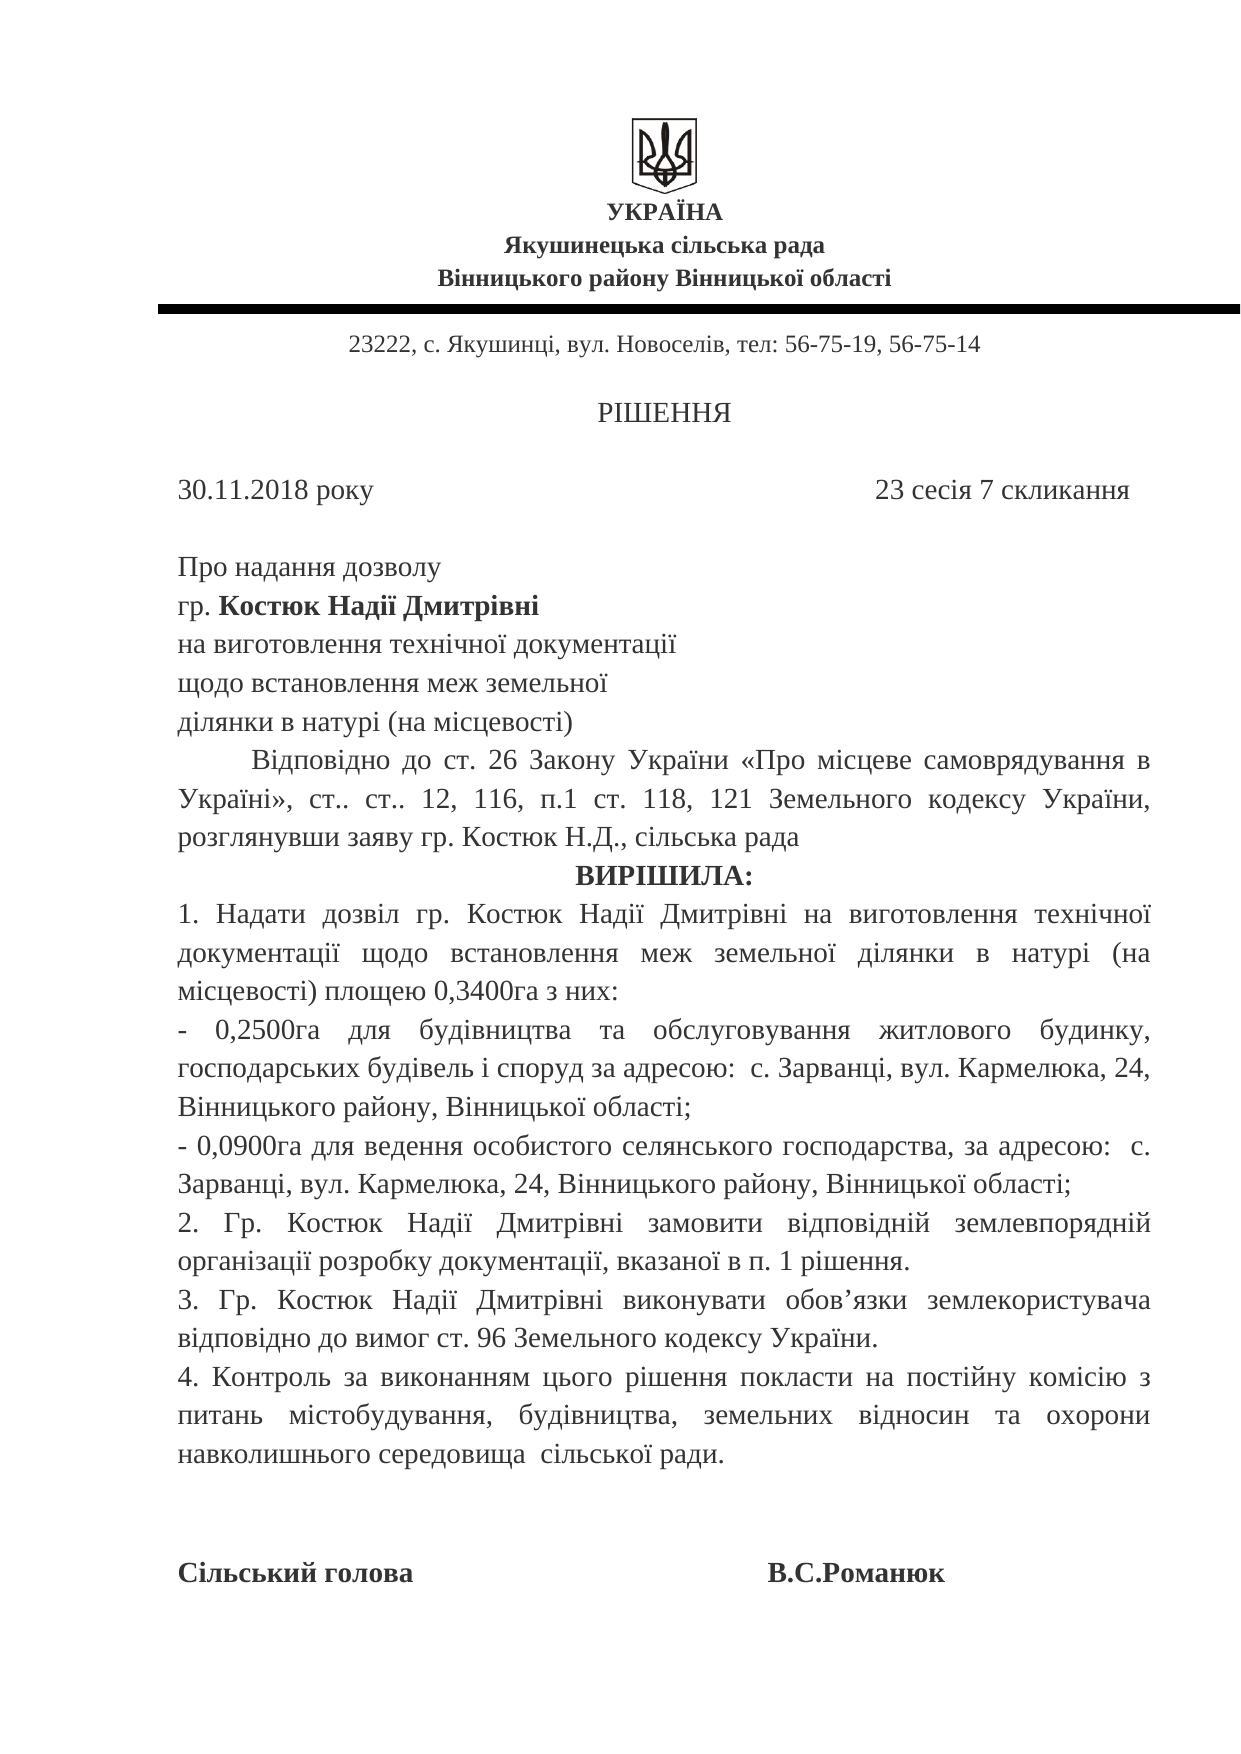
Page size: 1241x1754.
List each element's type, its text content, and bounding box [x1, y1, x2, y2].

text 4. Контроль за виконанням цього рішення покласти на постійну комісію з питань містобудування, будівництва, земельних відносин та охорони навколишнього середовища сільської ради. [177, 1359, 1152, 1469]
text на виготовлення технічної документації [177, 627, 1152, 660]
text 23222, с. Якушинці, вул. Новоселів, тел: 56-75-19, 56-75-14 [177, 329, 1152, 358]
text 2. Гр. Костюк Надії Дмитрівні замовити відповідній землевпорядній організації розробку документації, вказаної в п. 1 рішення. [177, 1205, 1152, 1277]
text 1. Надати дозвіл гр. Костюк Надії Дмитрівні на виготовлення технічної документації щодо встановлення меж земельної ділянки в натурі (на місцевості) площею 0,3400га з них: [177, 896, 1152, 1007]
text - 0,2500га для будівництва та обслуговування житлового будинку, господарських будівель і споруд за адресою: с. Зарванці, вул. Кармелюка, 24, Вінницького району, Вінницької області; [177, 1012, 1152, 1123]
text Якушинецька сільська рада [177, 230, 1152, 259]
text РІШЕННЯ [177, 395, 1152, 429]
text 30.11.2018 року 23 сесія 7 скликання [177, 472, 1152, 506]
text Відповідно до ст. 26 Закону України «Про місцеве самоврядування в Україні», ст.. ст.. 12, 116, п.1 ст. 118, 121 Земельного кодексу України, розглянувши заяву гр. Костюк Н.Д., сільська рада [177, 742, 1152, 853]
text 3. Гр. Костюк Надії Дмитрівні виконувати обов’язки землекористувача відповідно до вимог ст. 96 Земельного кодексу України. [177, 1282, 1152, 1354]
text ділянки в натурі (на місцевості) [177, 704, 1152, 737]
text гр. Костюк Надії Дмитрівні [177, 588, 1152, 622]
text Україна [177, 197, 1152, 226]
text Про надання дозволу [177, 549, 1152, 583]
text Сільський голова В.С.Романюк [177, 1555, 1152, 1588]
text Вінницького району Вінницької області [177, 263, 1152, 292]
text ВИРІШИЛА: [177, 858, 1152, 891]
text щодо встановлення меж земельної [177, 665, 1152, 699]
picture [631, 118, 697, 194]
text - 0,0900га для ведення особистого селянського господарства, за адресою: с. Зарванці, вул. Кармелюка, 24, Вінницького району, Вінницької області; [177, 1128, 1152, 1200]
